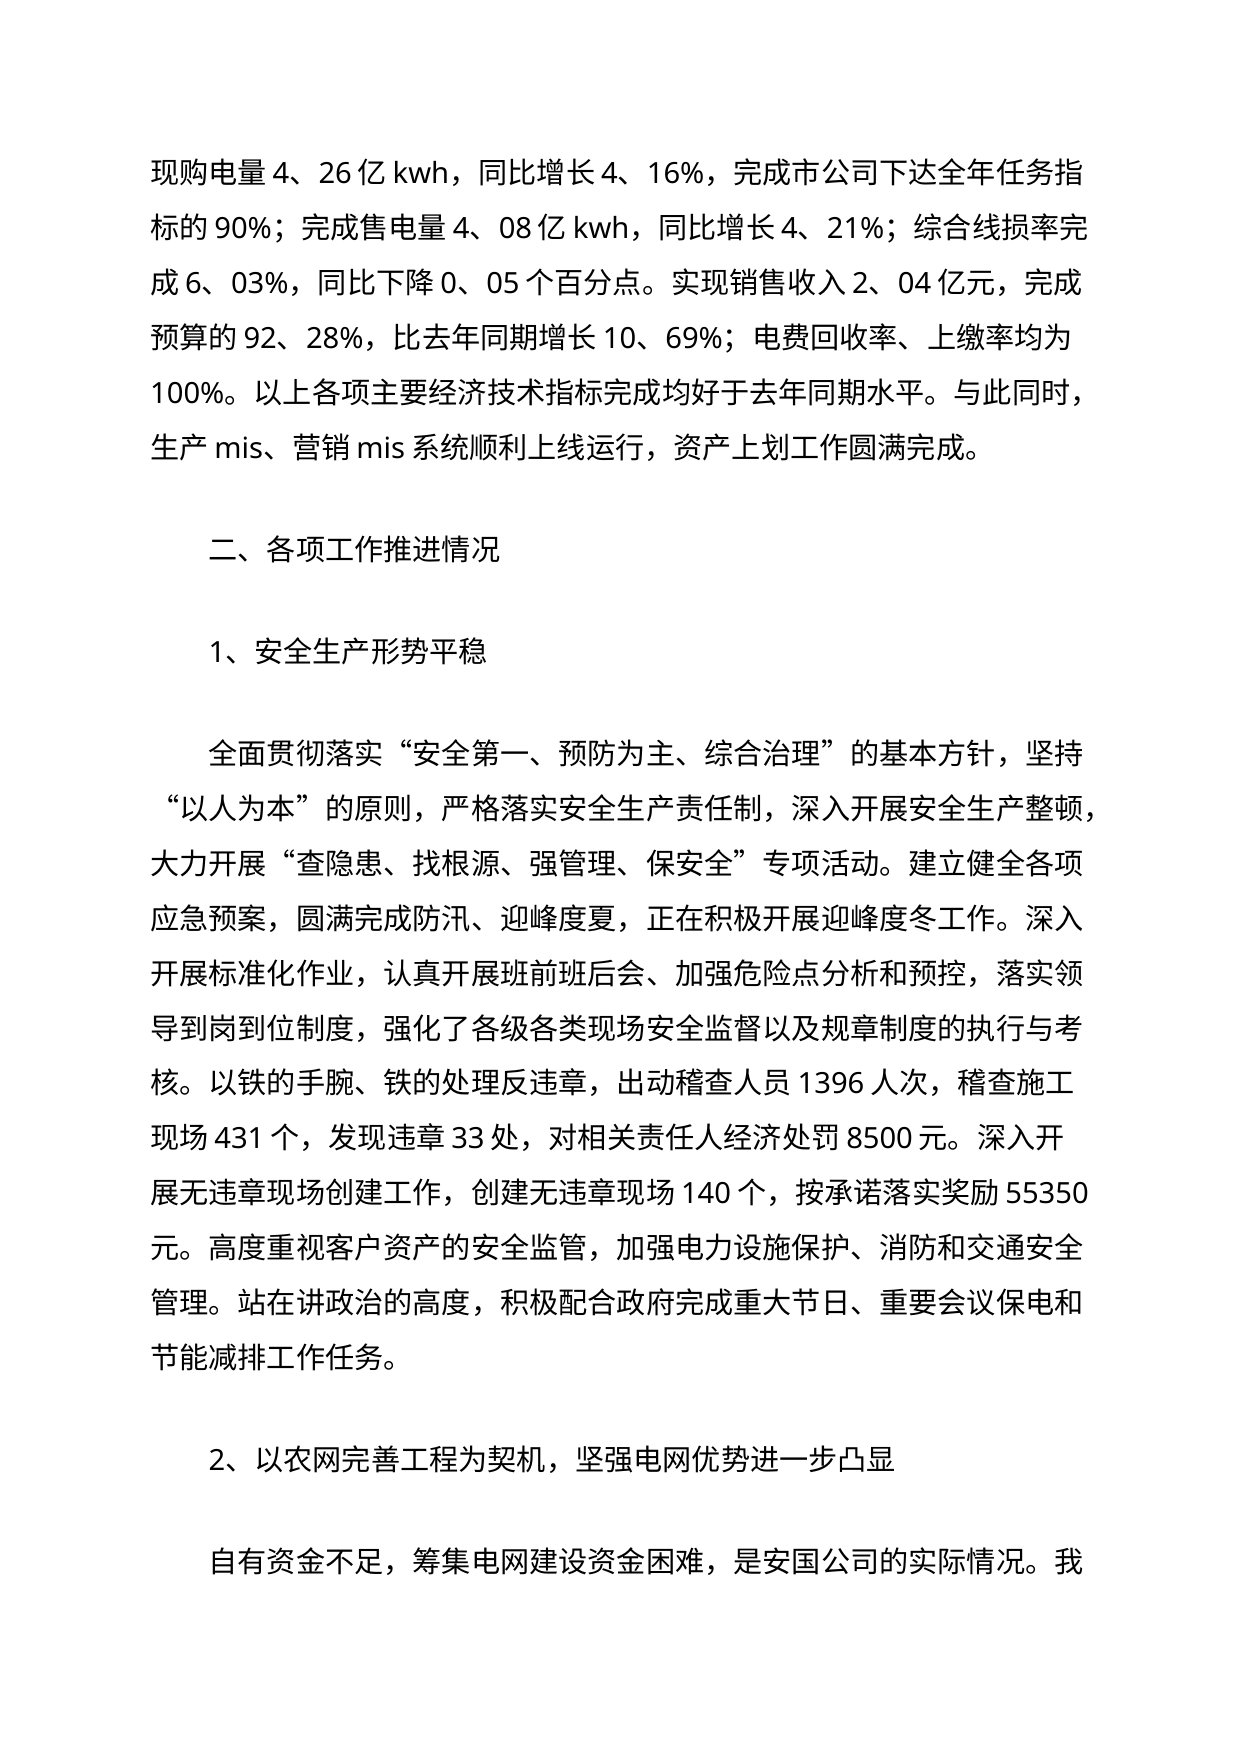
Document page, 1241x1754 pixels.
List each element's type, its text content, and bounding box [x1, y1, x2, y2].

text 1、安全生产形势平稳 [150, 629, 1090, 671]
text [150, 150, 1090, 467]
text 2、以农网完善工程为契机，坚强电网优势进一步凸显 [150, 1437, 1090, 1479]
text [150, 1539, 1090, 1581]
text 全面贯彻落实“安全第一、预防为主、综合治理”的基本方针，坚持“以人为本”的原则，严格落实安全生产责任制，深入开展安全生产整顿，大力开展“查隐患、找根源、强管理、保安全”专项活动。建立健全各项应急预案，圆满完成防汛、迎峰度夏，正在积极开展迎峰度冬工作。深入开展标准化作业，认真开展班前班后会、加强危险点分析和预控，落实领导到岗到位制度，强化了各级各类现场安全监督以及规章制度的执行与考核。以铁的手腕、铁的处理反违章，出动稽查人员1396人次，稽查施工现场431个，发现违章33处，对相关责任人经济处罚8500元。深入开展无违章现场创建工作，创建无违章现场140个，按承诺落实奖励55350元。高度重视客户资产的安全监管，加强电力设施保护、消防和交通安全管理。站在讲政治的高度，积极配合政府完成重大节日、重要会议保电和节能减排工作任务。 [150, 731, 1090, 1377]
text 二、各项工作推进情况 [150, 527, 1090, 569]
